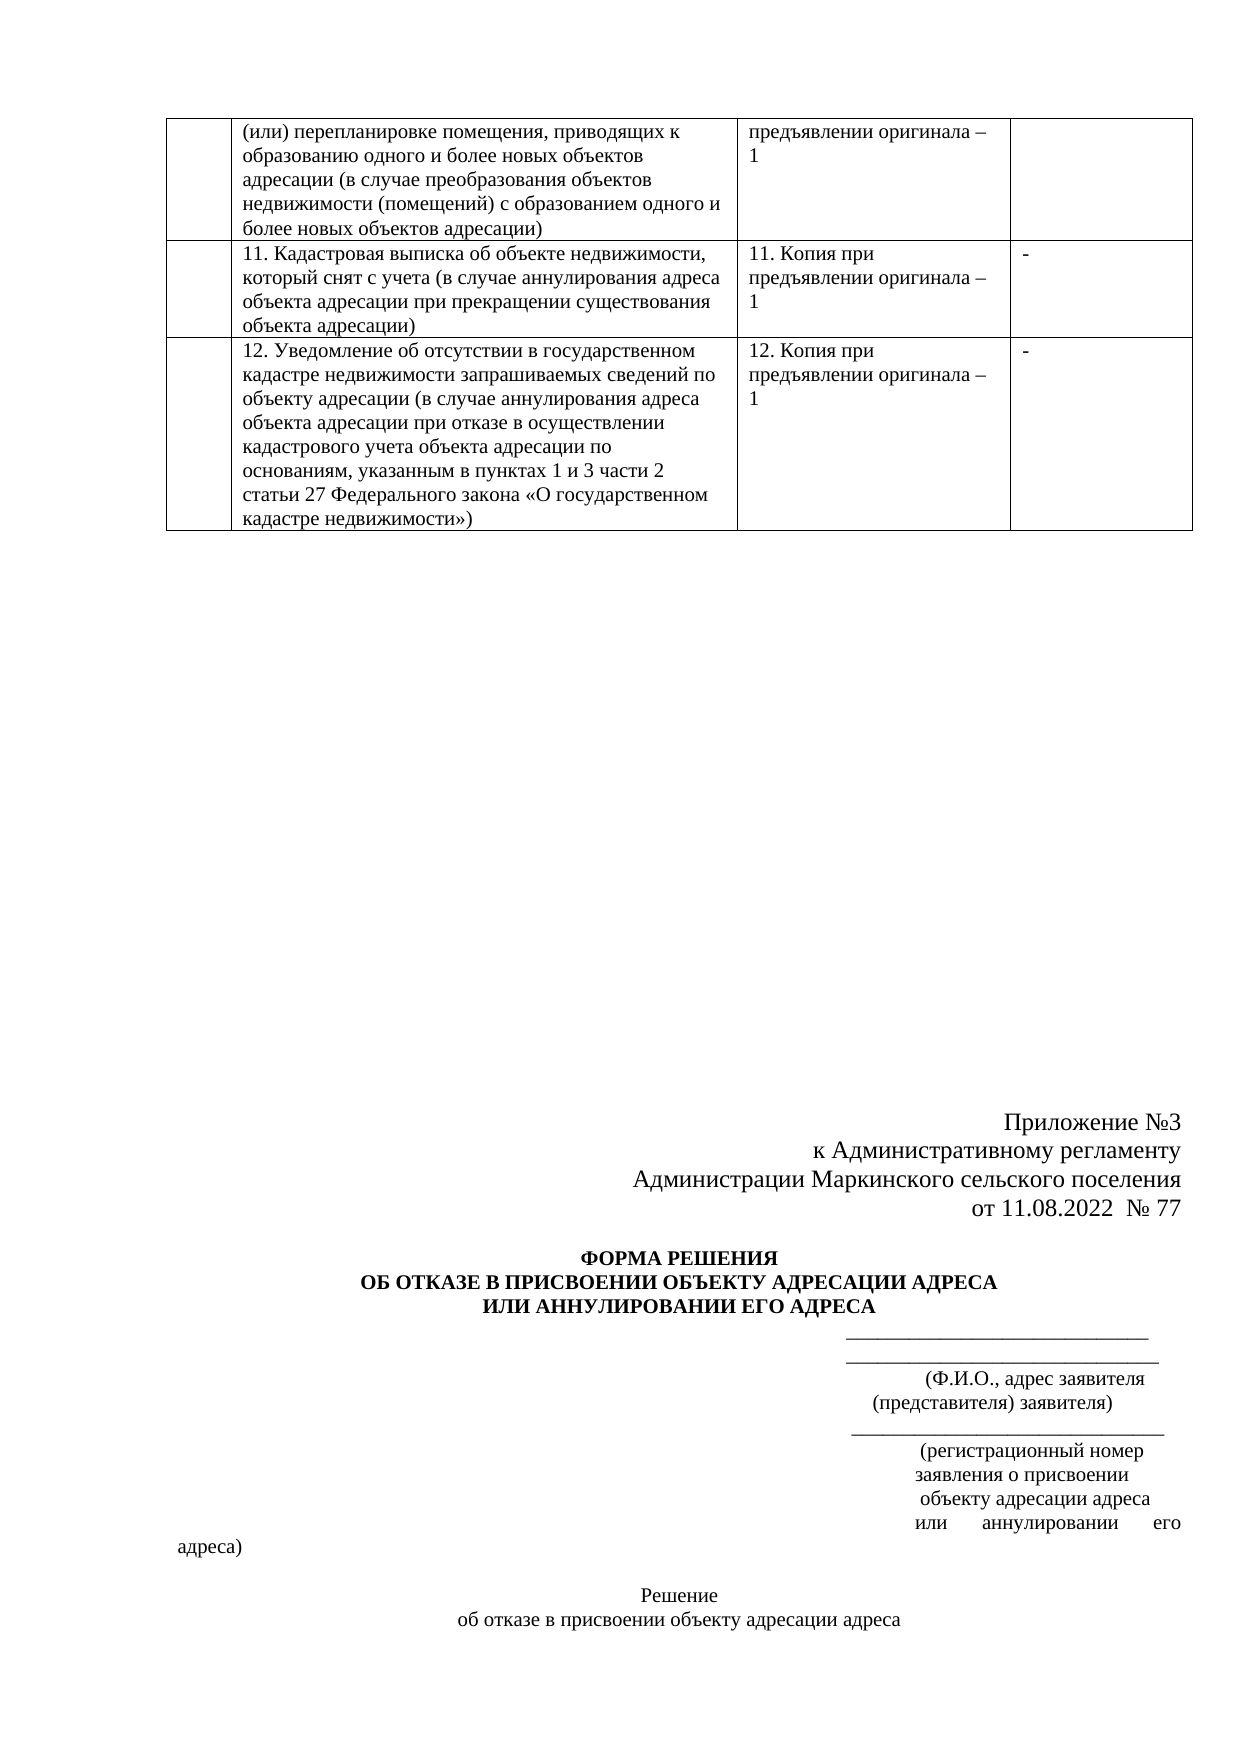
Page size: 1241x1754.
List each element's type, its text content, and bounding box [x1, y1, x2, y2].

table_cell [167, 241, 231, 337]
table_cell - [1011, 338, 1192, 530]
text заявления о присвоении [177, 1462, 1181, 1486]
table_cell 11. Кадастровая выписка об объекте недвижимости, который снят с учета (в случае аннулирования адреса объекта адресации при прекращении существования объекта адресации) [232, 241, 737, 337]
text об отказе в присвоении объекту адресации адреса [177, 1607, 1181, 1631]
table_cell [232, 119, 737, 239]
table_cell - [1011, 119, 1192, 239]
text к Административному регламенту [620, 1135, 1181, 1164]
text _____________________________ [177, 1318, 1181, 1342]
text ФОРМА РЕШЕНИЯ [177, 1246, 1181, 1270]
text (регистрационный номер [177, 1438, 1181, 1462]
text или аннулировании его адреса) [177, 1510, 1181, 1558]
table_cell [167, 119, 231, 239]
table_cell 12. Уведомление об отсутствии в государственном кадастре недвижимости запрашиваемых сведений по объекту адресации (в случае аннулирования адреса объекта адресации при отказе в осуществлении кадастрового учета объекта адресации по основаниям, указанным в пунктах 1 и 3 части 2 статьи 27 Федерального закона «О государственном кадастре недвижимости») [232, 338, 737, 530]
text ______________________________ [177, 1414, 1181, 1438]
text объекту адресации адреса [177, 1486, 1181, 1510]
table_cell [167, 338, 231, 530]
text (Ф.И.О., адрес заявителя [177, 1366, 1181, 1390]
text ______________________________ [177, 1342, 1181, 1366]
table_cell 11. Копия при предъявлении оригинала – 1 [738, 241, 1010, 337]
text (представителя) заявителя) [177, 1390, 1181, 1414]
text Приложение №3 [620, 1107, 1181, 1135]
table_cell 12. Копия при предъявлении оригинала – 1 [738, 338, 1010, 530]
text Решение [177, 1582, 1181, 1607]
text ИЛИ АННУЛИРОВАНИИ ЕГО АДРЕСА [177, 1294, 1181, 1318]
table_cell - [1011, 241, 1192, 337]
text ОБ ОТКАЗЕ В ПРИСВОЕНИИ ОБЪЕКТУ АДРЕСАЦИИ АДРЕСА [177, 1270, 1181, 1294]
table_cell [738, 119, 1010, 239]
text Администрации Маркинского сельского поселения от 11.08.2022 № 77 [620, 1164, 971, 1222]
